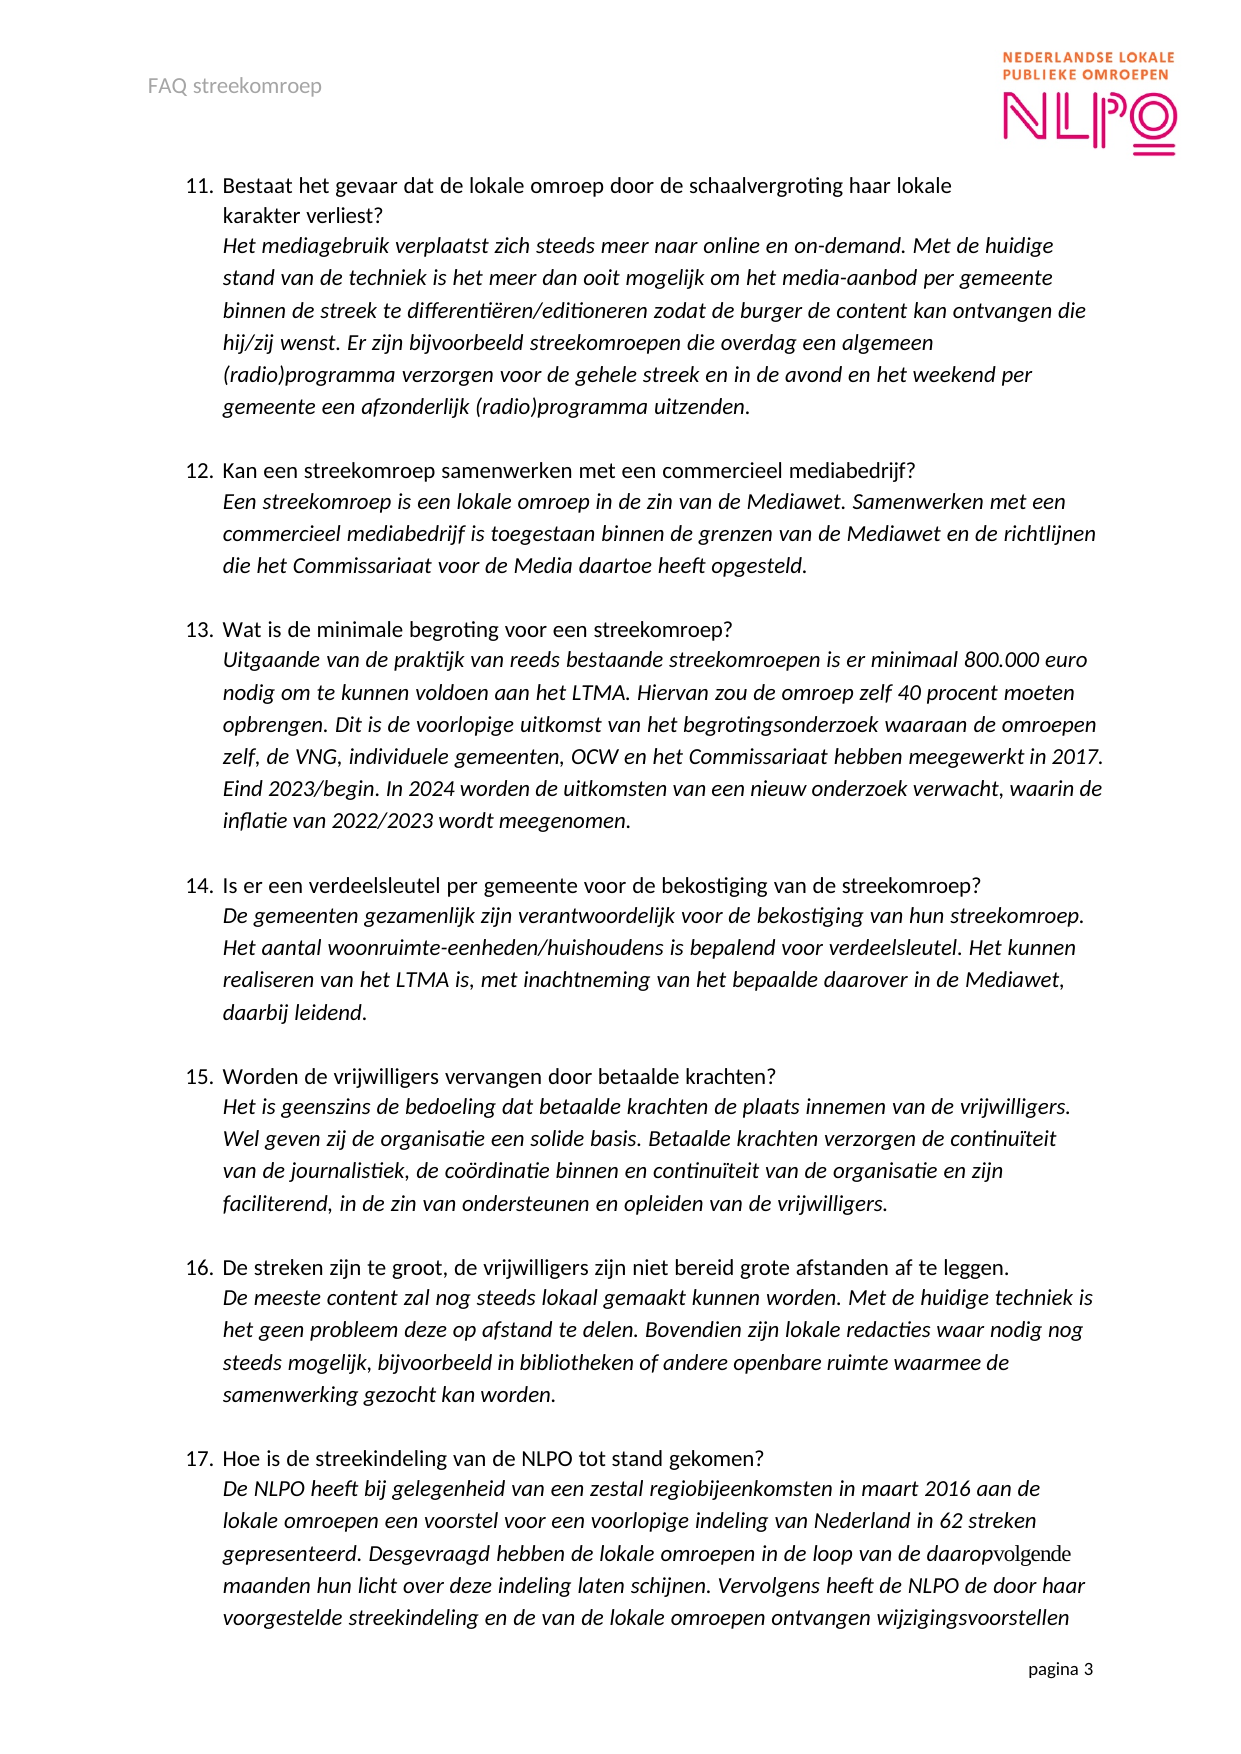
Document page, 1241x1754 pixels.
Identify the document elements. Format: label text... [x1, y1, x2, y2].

subtitle Kan een streekomroep samenwerken met een commercieel mediabedrijf? [185, 456, 1109, 484]
text Het mediagebruik verplaatst zich steeds meer naar online en on-demand. Met de huidige stand van de techniek is het meer dan ooit mogelijk om het media-aanbod per gemeente binnen de streek te differentiëren/editioneren zodat de burger de content kan ontvangen die hij/zij wenst. Er zijn bijvoorbeeld streekomroepen die overdag een algemeen (radio)programma verzorgen voor de gehele streek en in de avond en het weekend per gemeente een afzonderlijk (radio)programma uitzenden. [223, 231, 1090, 420]
picture [994, 28, 1187, 161]
subtitle Hoe is de streekindeling van de NLPO tot stand gekomen? [185, 1444, 1109, 1472]
text Het is geenszins de bedoeling dat betaalde krachten de plaats innemen van de vrijwilligers. Wel geven zij de organisatie een solide basis. Betaalde krachten verzorgen de continuïteit van de journalistiek, de coördinatie binnen en continuïteit van de organisatie en zijn faciliterend, in de zin van ondersteunen en opleiden van de vrijwilligers. [223, 1092, 1090, 1217]
subtitle Wat is de minimale begroting voor een streekomroep? [185, 616, 1109, 643]
text De gemeenten gezamenlijk zijn verantwoordelijk voor de bekostiging van hun streekomroep. Het aantal woonruimte-eenheden/huishoudens is bepalend voor verdeelsleutel. Het kunnen realiseren van het LTMA is, met inachtneming van het bepaalde daarover in de Mediawet, daarbij leidend. [223, 901, 1094, 1026]
text De meeste content zal nog steeds lokaal gemaakt kunnen worden. Met de huidige techniek is het geen probleem deze op afstand te delen. Bovendien zijn lokale redacties waar nodig nog steeds mogelijk, bijvoorbeeld in bibliotheken of andere openbare ruimte waarmee de samenwerking gezocht kan worden. [223, 1283, 1109, 1408]
subtitle Worden de vrijwilligers vervangen door betaalde krachten? [185, 1062, 1109, 1090]
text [223, 1474, 1090, 1631]
subtitle De streken zijn te groot, de vrijwilligers zijn niet bereid grote afstanden af te leggen. [185, 1253, 1109, 1281]
subtitle Bestaat het gevaar dat de lokale omroep door de schaalvergroting haar lokale karakter verliest? [185, 171, 1030, 229]
text Een streekomroep is een lokale omroep in de zin van de Mediawet. Samenwerken met een commercieel mediabedrijf is toegestaan binnen de grenzen van de Mediawet en de richtlijnen die het Commissariaat voor de Media daartoe heeft opgesteld. [223, 487, 1109, 579]
subtitle Is er een verdeelsleutel per gemeente voor de bekostiging van de streekomroep? [185, 871, 1109, 899]
text Uitgaande van de praktijk van reeds bestaande streekomroepen is er minimaal 800.000 euro nodig om te kunnen voldoen aan het LTMA. Hiervan zou de omroep zelf 40 procent moeten opbrengen. Dit is de voorlopige uitkomst van het begrotingsonderzoek waaraan de omroepen zelf, de VNG, individuele gemeenten, OCW en het Commissariaat hebben meegewerkt in 2017. Eind 2023/begin. In 2024 worden de uitkomsten van een nieuw onderzoek verwacht, waarin de inflatie van 2022/2023 wordt meegenomen. [223, 646, 1109, 834]
text FAQ streekomroep [148, 71, 1109, 99]
